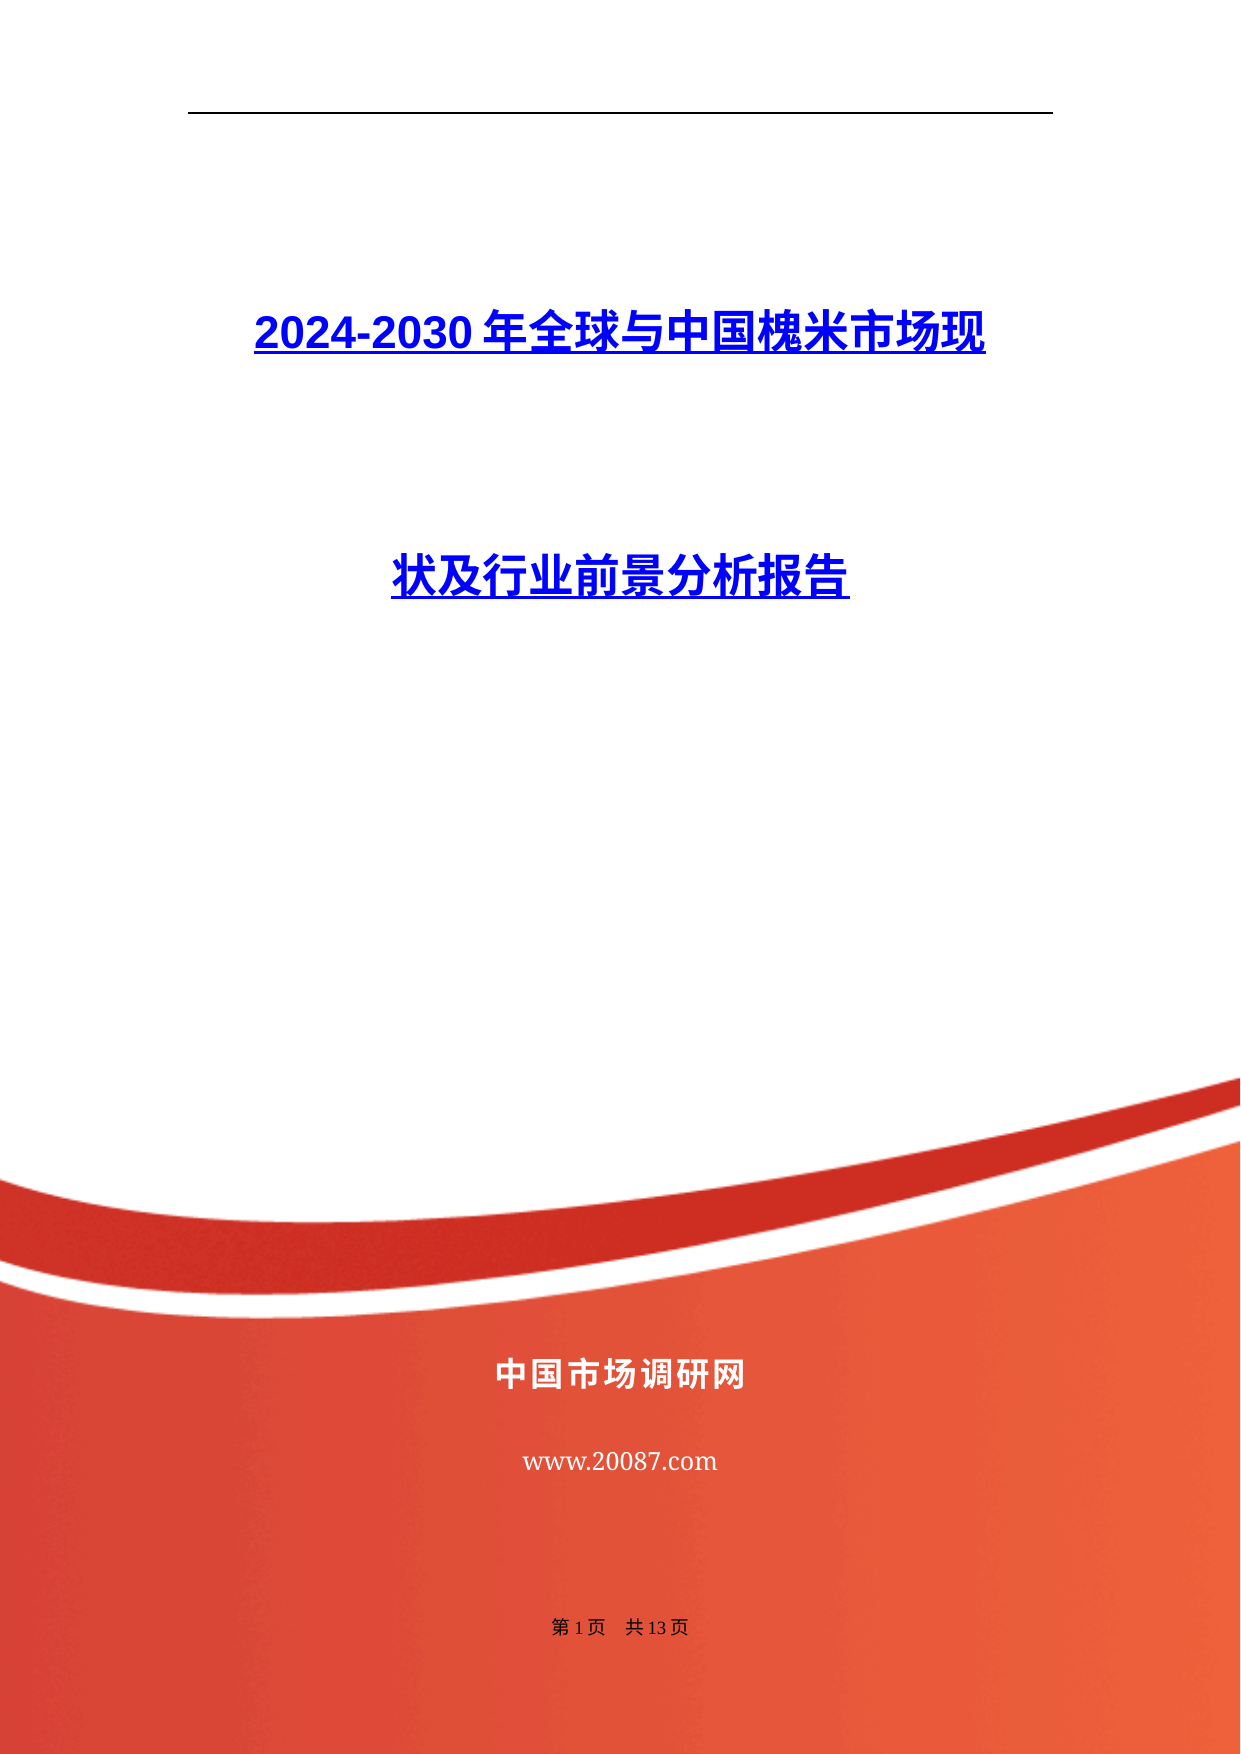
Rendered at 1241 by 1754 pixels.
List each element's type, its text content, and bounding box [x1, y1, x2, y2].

table_header 2024-2030年全球与中国槐米市场现状及行业前景分析报告 [188, 207, 1053, 773]
text www.20087.com [187, 1428, 1053, 1493]
subtitle 中国市场调研网 [187, 1339, 1053, 1404]
picture [0, 1006, 1241, 1754]
